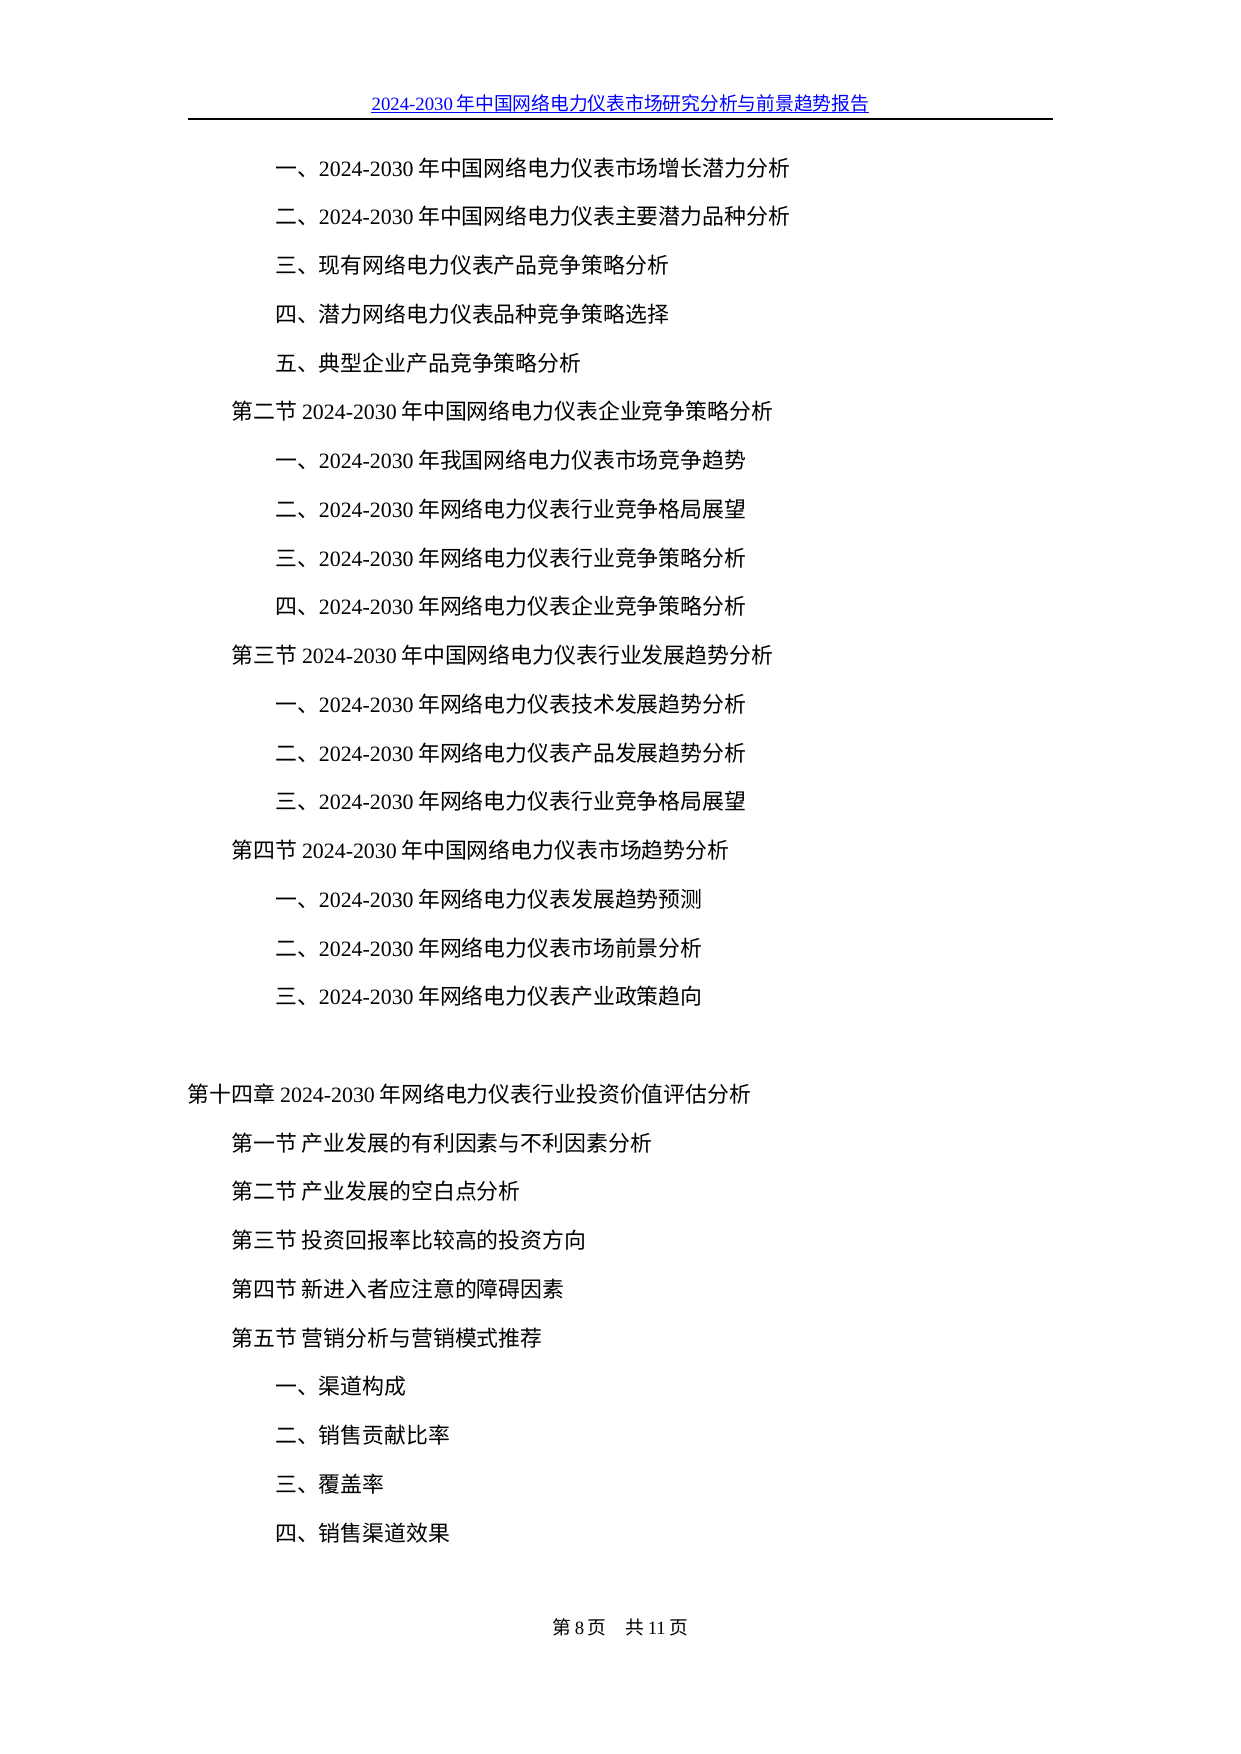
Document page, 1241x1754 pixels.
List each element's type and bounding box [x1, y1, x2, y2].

text [187, 150, 1053, 1548]
